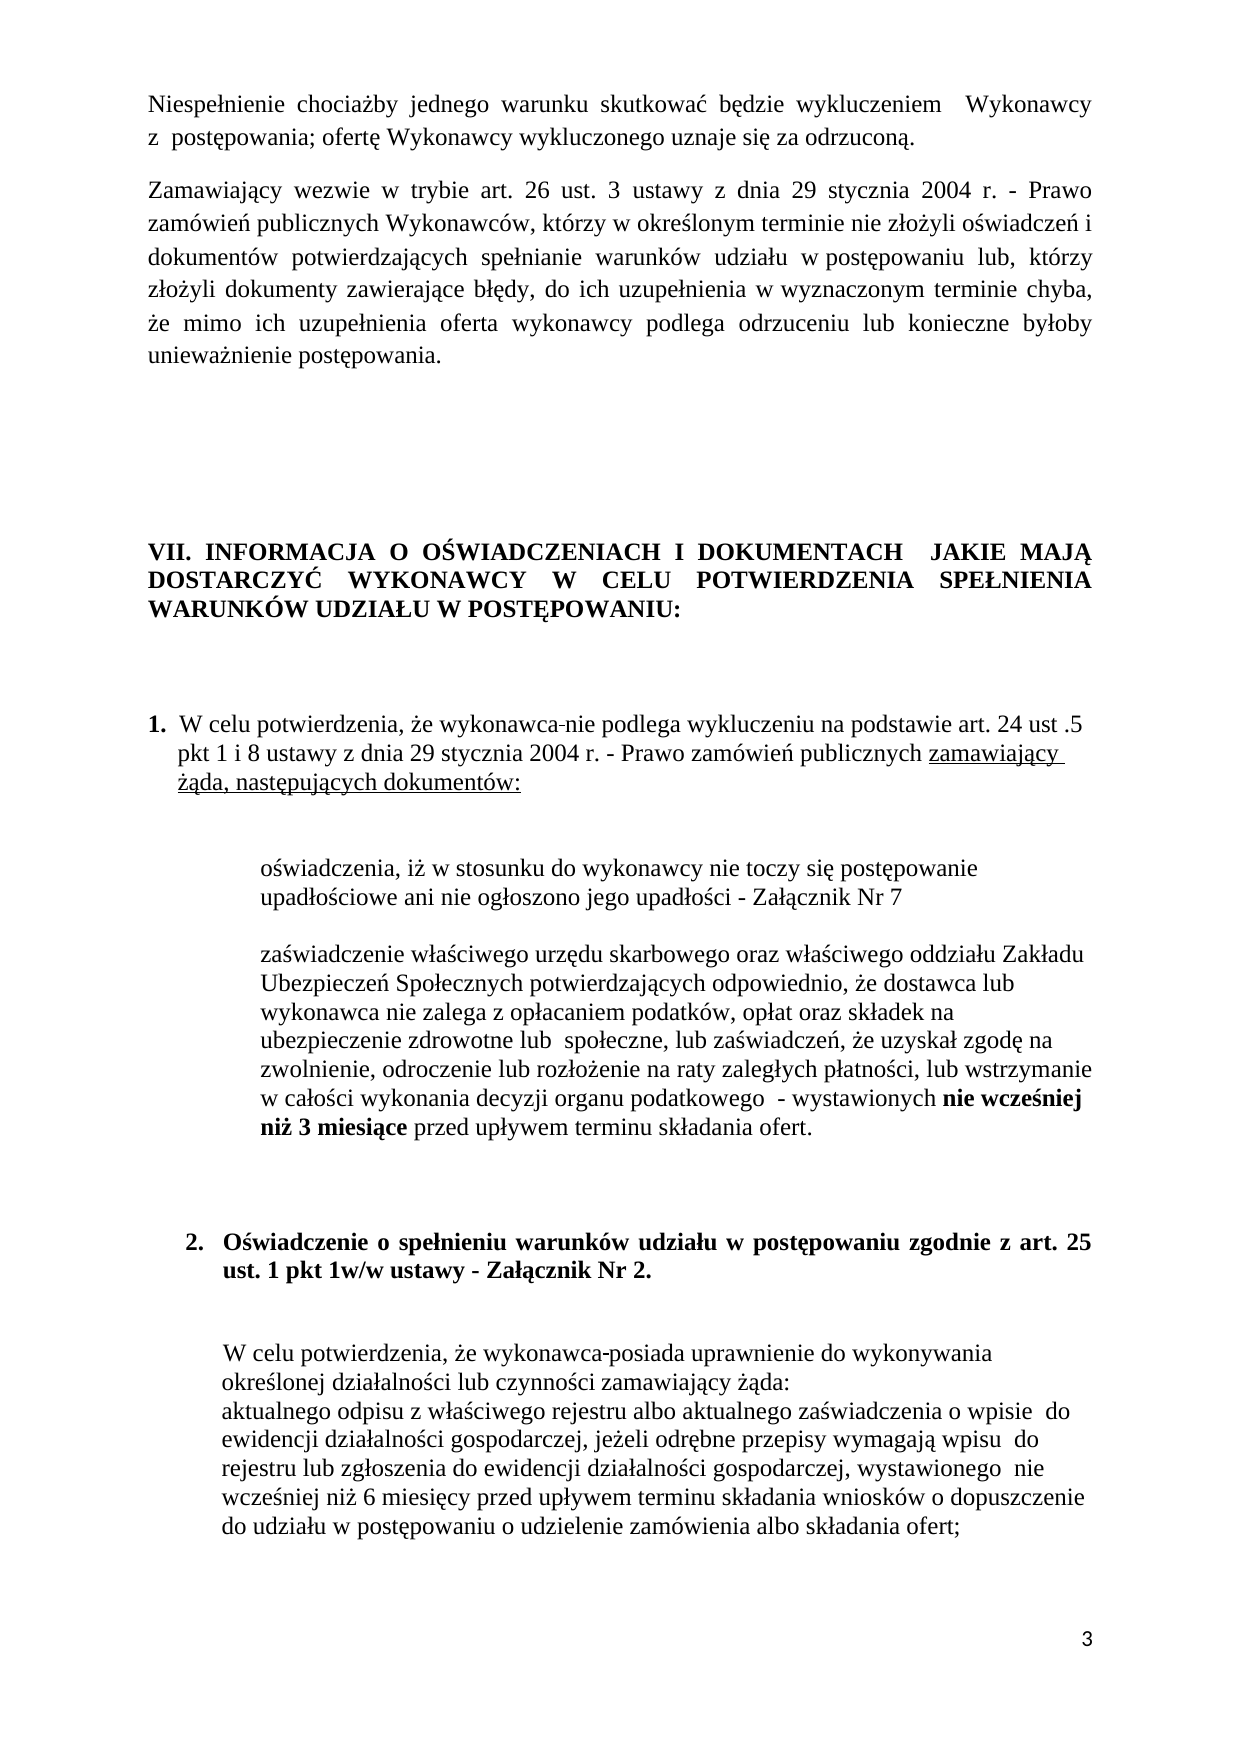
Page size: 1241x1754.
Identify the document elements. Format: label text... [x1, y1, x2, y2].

text Niespełnienie chociażby jednego warunku skutkować będzie wykluczeniem Wykonawcy z postępowania; ofertę Wykonawcy wykluczonego uznaje się za odrzuconą. [148, 89, 1093, 150]
text VII. INFORMACJA O OŚWIADCZENIACH I DOKUMENTACH JAKIE MAJĄ DOSTARCZYĆ WYKONAWCY W CELU POTWIERDZENIA SPEŁNIENIA WARUNKÓW UDZIAŁU W POSTĘPOWANIU: [148, 537, 1093, 623]
text oświadczenia, iż w stosunku do wykonawcy nie toczy się postępowanie upadłościowe ani nie ogłoszono jego upadłości - Załącznik Nr 7 [260, 853, 1093, 910]
text zaświadczenie właściwego urzędu skarbowego oraz właściwego oddziału Zakładu Ubezpieczeń Społecznych potwierdzających odpowiednio, że dostawca lub wykonawca nie zalega z opłacaniem podatków, opłat oraz składek na ubezpieczenie zdrowotne lub społeczne, lub zaświadczeń, że uzyskał zgodę na zwolnienie, odroczenie lub rozłożenie na raty zaległych płatności, lub wstrzymanie w całości wykonania decyzji organu podatkowego - wystawionych nie wcześniej niż 3 miesiące przed upływem terminu składania ofert. [260, 939, 1093, 1140]
text Zamawiający wezwie w trybie art. 26 ust. 3 ustawy z dnia 29 stycznia 2004 r. - Prawo zamówień publicznych Wykonawców, którzy w określonym terminie nie złożyli oświadczeń i dokumentów potwierdzających spełnianie warunków udziału w postępowaniu lub, którzy złożyli dokumenty zawierające błędy, do ich uzupełnienia w wyznaczonym terminie chyba, że mimo ich uzupełnienia oferta wykonawcy podlega odrzuceniu lub konieczne byłoby unieważnienie postępowania. [148, 176, 1093, 369]
text aktualnego odpisu z właściwego rejestru albo aktualnego zaświadczenia o wpisie do ewidencji działalności gospodarczej, jeżeli odrębne przepisy wymagają wpisu do rejestru lub zgłoszenia do ewidencji działalności gospodarczej, wystawionego nie wcześniej niż 6 miesięcy przed upływem terminu składania wniosków o dopuszczenie do udziału w postępowaniu o udzielenie zamówienia albo składania ofert; [148, 1396, 1093, 1539]
text W celu potwierdzenia, że wykonawca posiada uprawnienie do wykonywania określonej działalności lub czynności zamawiający żąda: [148, 1338, 1093, 1396]
text 1. W celu potwierdzenia, że wykonawca nie podlega wykluczeniu na podstawie art. 24 ust .5 pkt 1 i 8 ustawy z dnia 29 stycznia 2004 r. - Prawo zamówień publicznych zamawiający żąda, następujących dokumentów: [148, 709, 1093, 795]
list Oświadczenie o spełnieniu warunków udziału w postępowaniu zgodnie z art. 25 ust. 1 pkt 1w/w ustawy - Załącznik Nr 2. [185, 1227, 1093, 1284]
